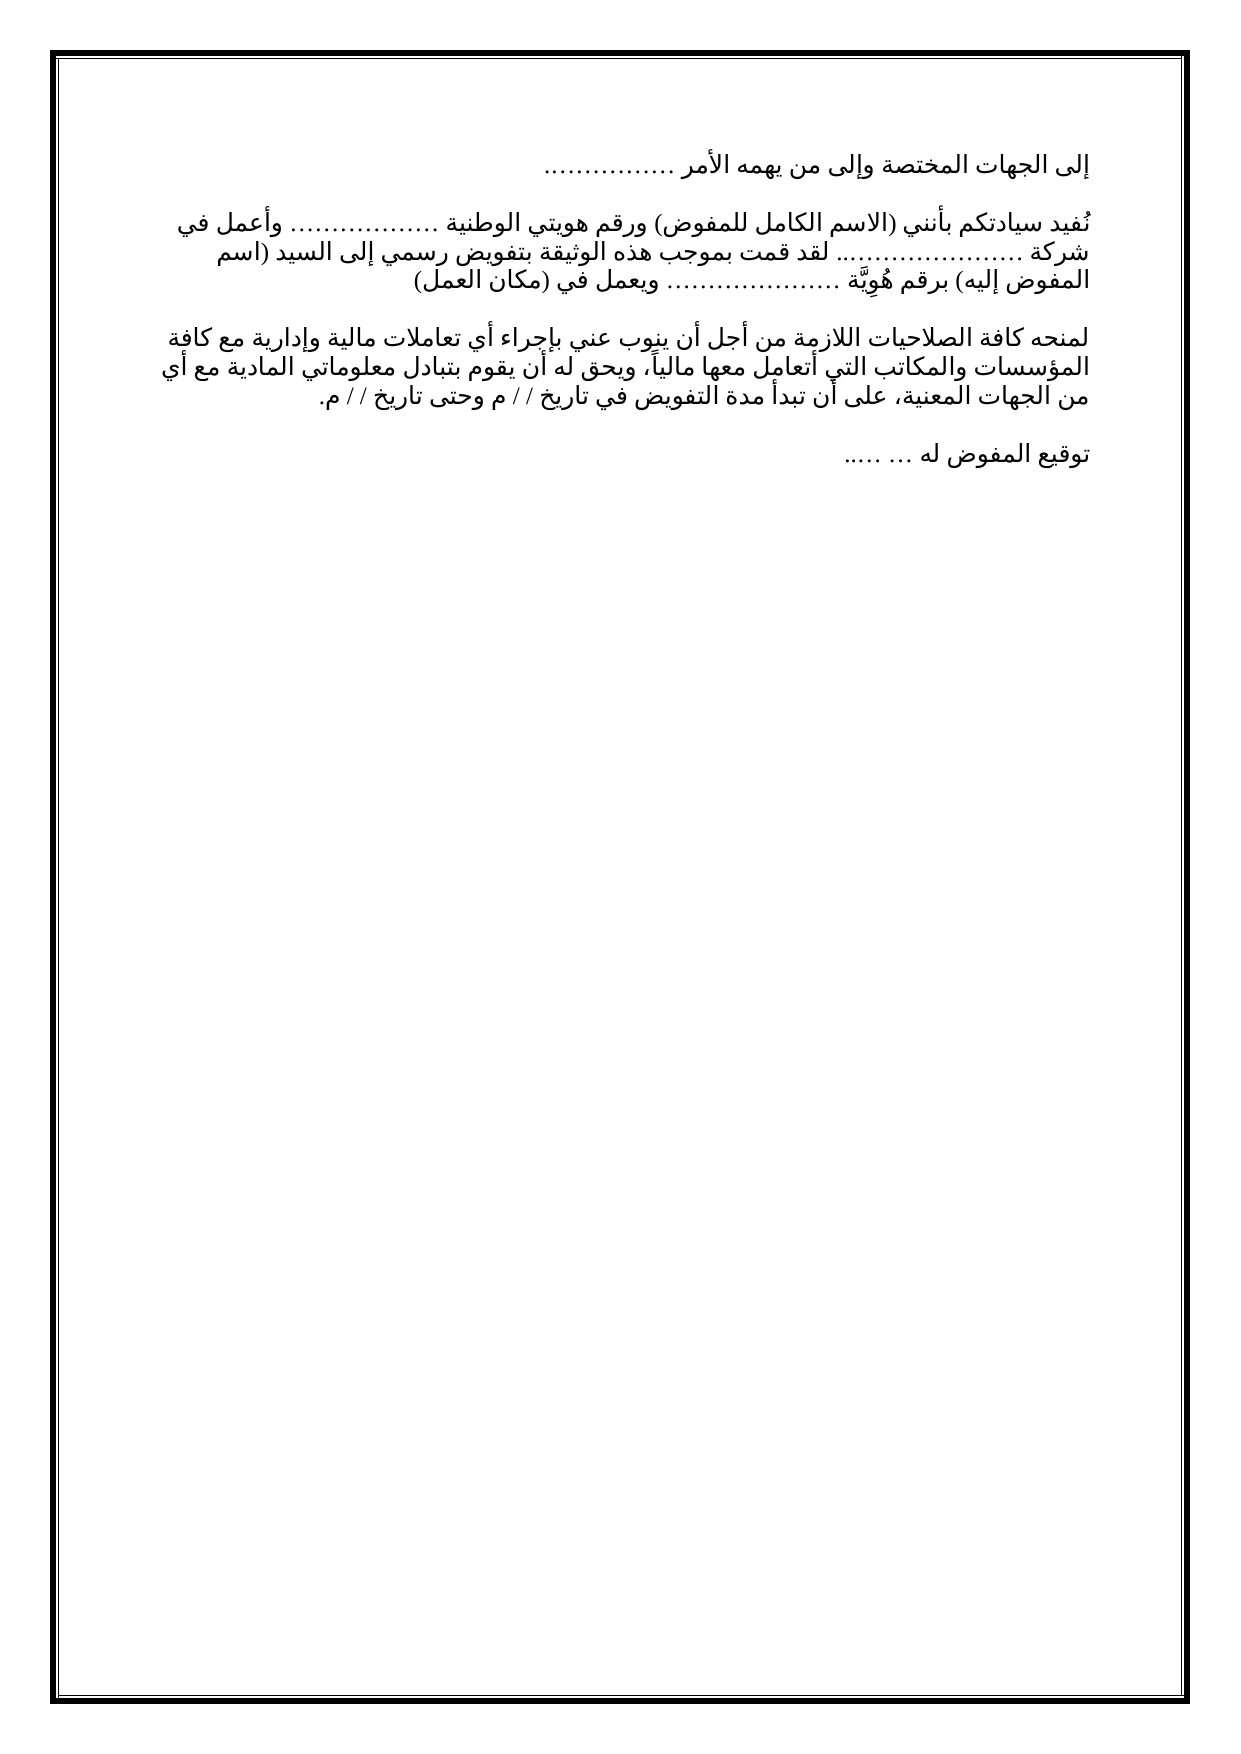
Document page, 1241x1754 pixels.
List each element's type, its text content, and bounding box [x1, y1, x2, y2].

text توقيع المفوض له … ….. [150, 439, 1090, 467]
text نُفيد سيادتكم بأنني (الاسم الكامل للمفوض) ورقم هويتي الوطنية ……………… وأعمل في شركة ………………….. لقد قمت بموجب هذه الوثيقة بتفويض رسمي إلى السيد (اسم المفوض إليه) برقم هُوِيَّة ………………… ويعمل في (مكان العمل) [150, 208, 1090, 294]
text إلى الجهات المختصة وإلى من يهمه الأمر ……………. [150, 150, 1090, 179]
text لمنحه كافة الصلاحيات اللازمة من أجل أن ينوب عني بإجراء أي تعاملات مالية وإدارية مع كافة المؤسسات والمكاتب التي أتعامل معها مالياً، ويحق له أن يقوم بتبادل معلوماتي المادية مع أي من الجهات المعنية، على أن تبدأ مدة التفويض في تاريخ / / م وحتى تاريخ / / م. [150, 323, 1090, 409]
